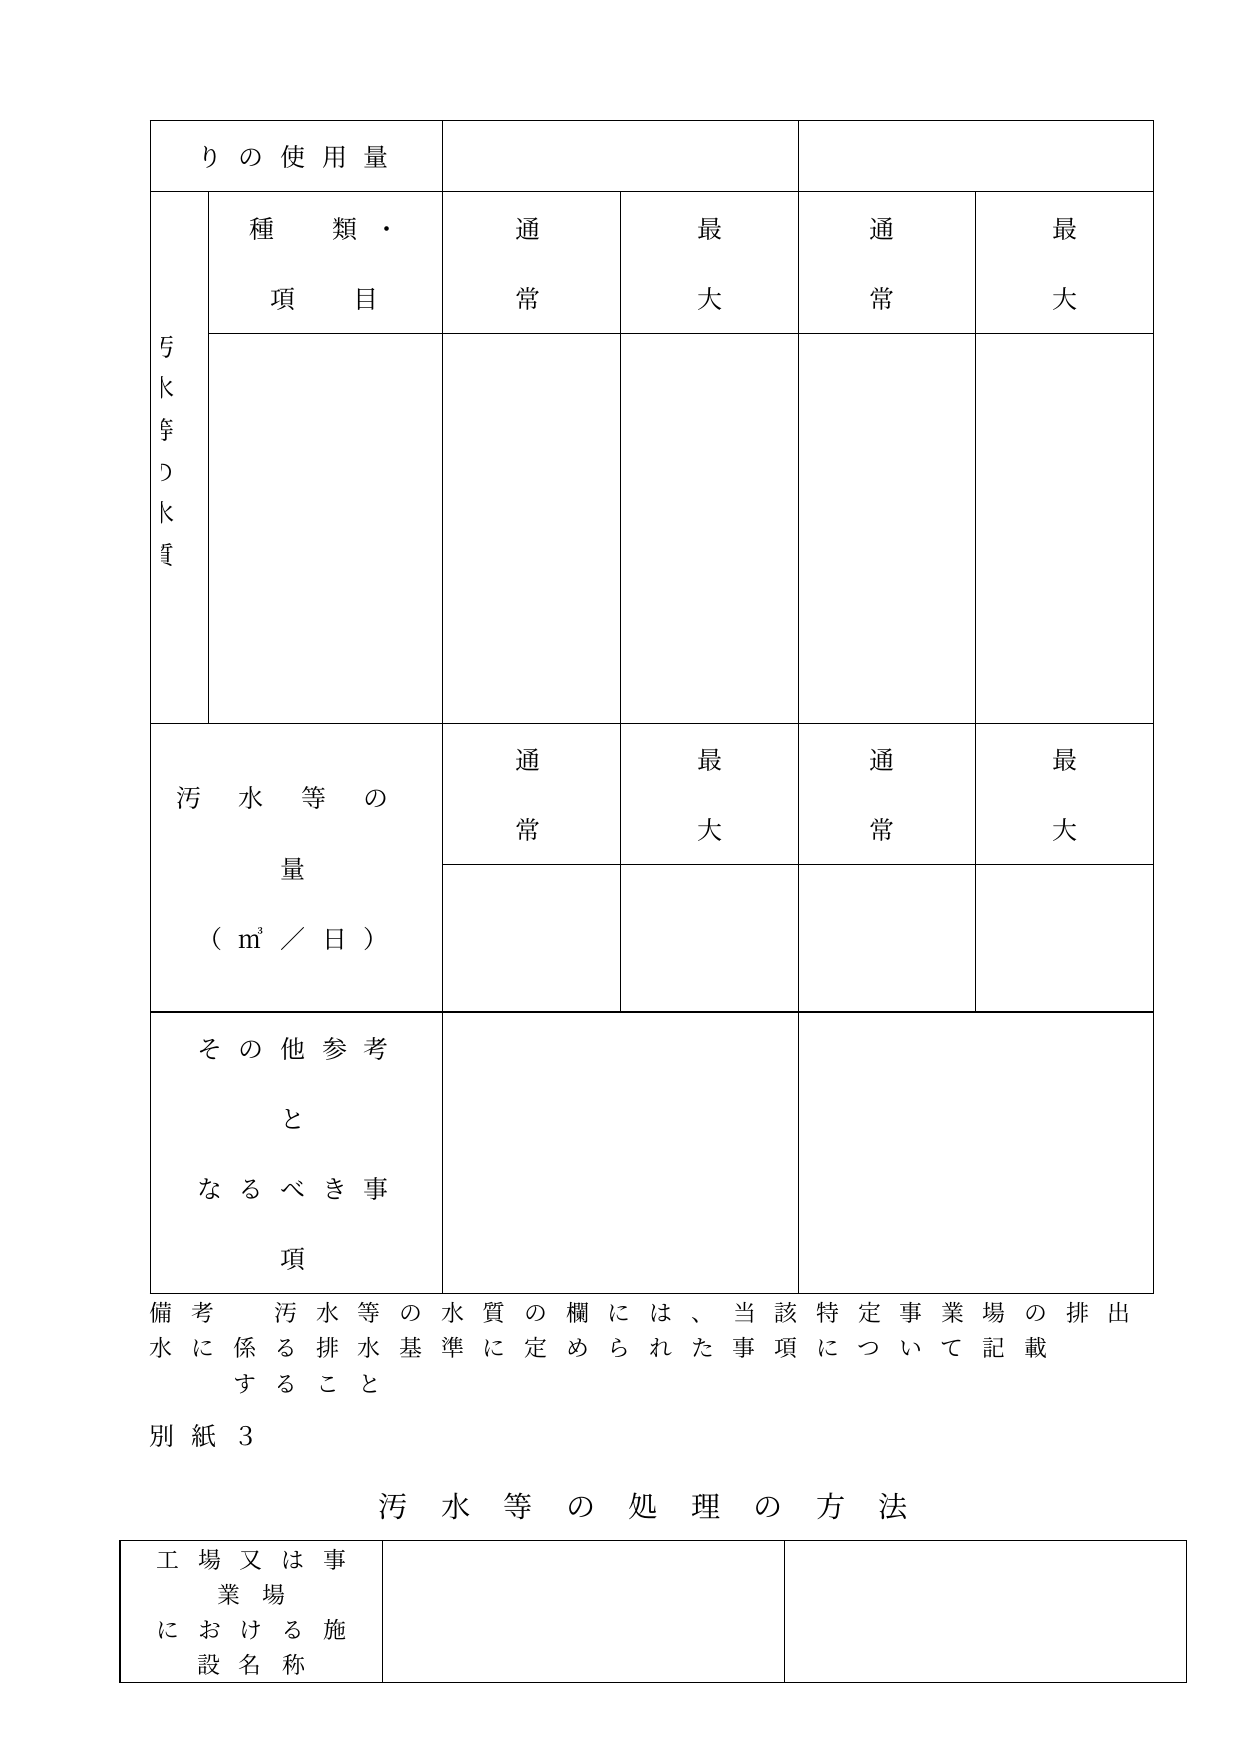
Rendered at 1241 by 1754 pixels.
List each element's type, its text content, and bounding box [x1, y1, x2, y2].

text 別紙３ [149, 1400, 1149, 1470]
table_cell 最 大 [976, 192, 1153, 333]
table_cell [443, 1013, 798, 1293]
table_header [383, 1541, 784, 1682]
table_cell [209, 334, 442, 722]
table_cell 最 大 [621, 192, 798, 333]
table_cell [799, 121, 1153, 191]
table_cell [621, 865, 798, 1011]
table_cell [443, 121, 798, 191]
table_header 工場又は事業場 における施設名称 [121, 1541, 382, 1682]
table_cell 最 大 [976, 724, 1153, 864]
table_header [785, 1541, 1186, 1682]
table_cell [799, 1013, 1153, 1293]
table_cell [976, 865, 1153, 1011]
table_cell [799, 865, 975, 1011]
table_cell [799, 334, 975, 722]
table_cell 通 常 [443, 192, 620, 333]
table_cell 汚水等の量 （㎥／日） [151, 724, 442, 1011]
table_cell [151, 121, 442, 191]
table_cell [443, 334, 620, 722]
table_cell [976, 334, 1153, 722]
table_cell 汚水等の水質 [151, 192, 208, 722]
table_cell [621, 334, 798, 722]
text すること [149, 1364, 1149, 1400]
text 汚 水 等 の 処 理 の 方 法 [149, 1470, 1149, 1540]
table_cell 最 大 [621, 724, 798, 864]
text 備考 汚水等の水質の欄には、当該特定事業場の排出水に係る排水基準に定められた事項について記載 [149, 1294, 1149, 1364]
table_cell 種 類・項 目 [209, 192, 442, 333]
table_cell その他参考と なるべき事項 [151, 1013, 442, 1293]
table_cell 通 常 [443, 724, 620, 864]
table_cell 通 常 [799, 192, 975, 333]
table_cell 通 常 [799, 724, 975, 864]
table_cell [443, 865, 620, 1011]
